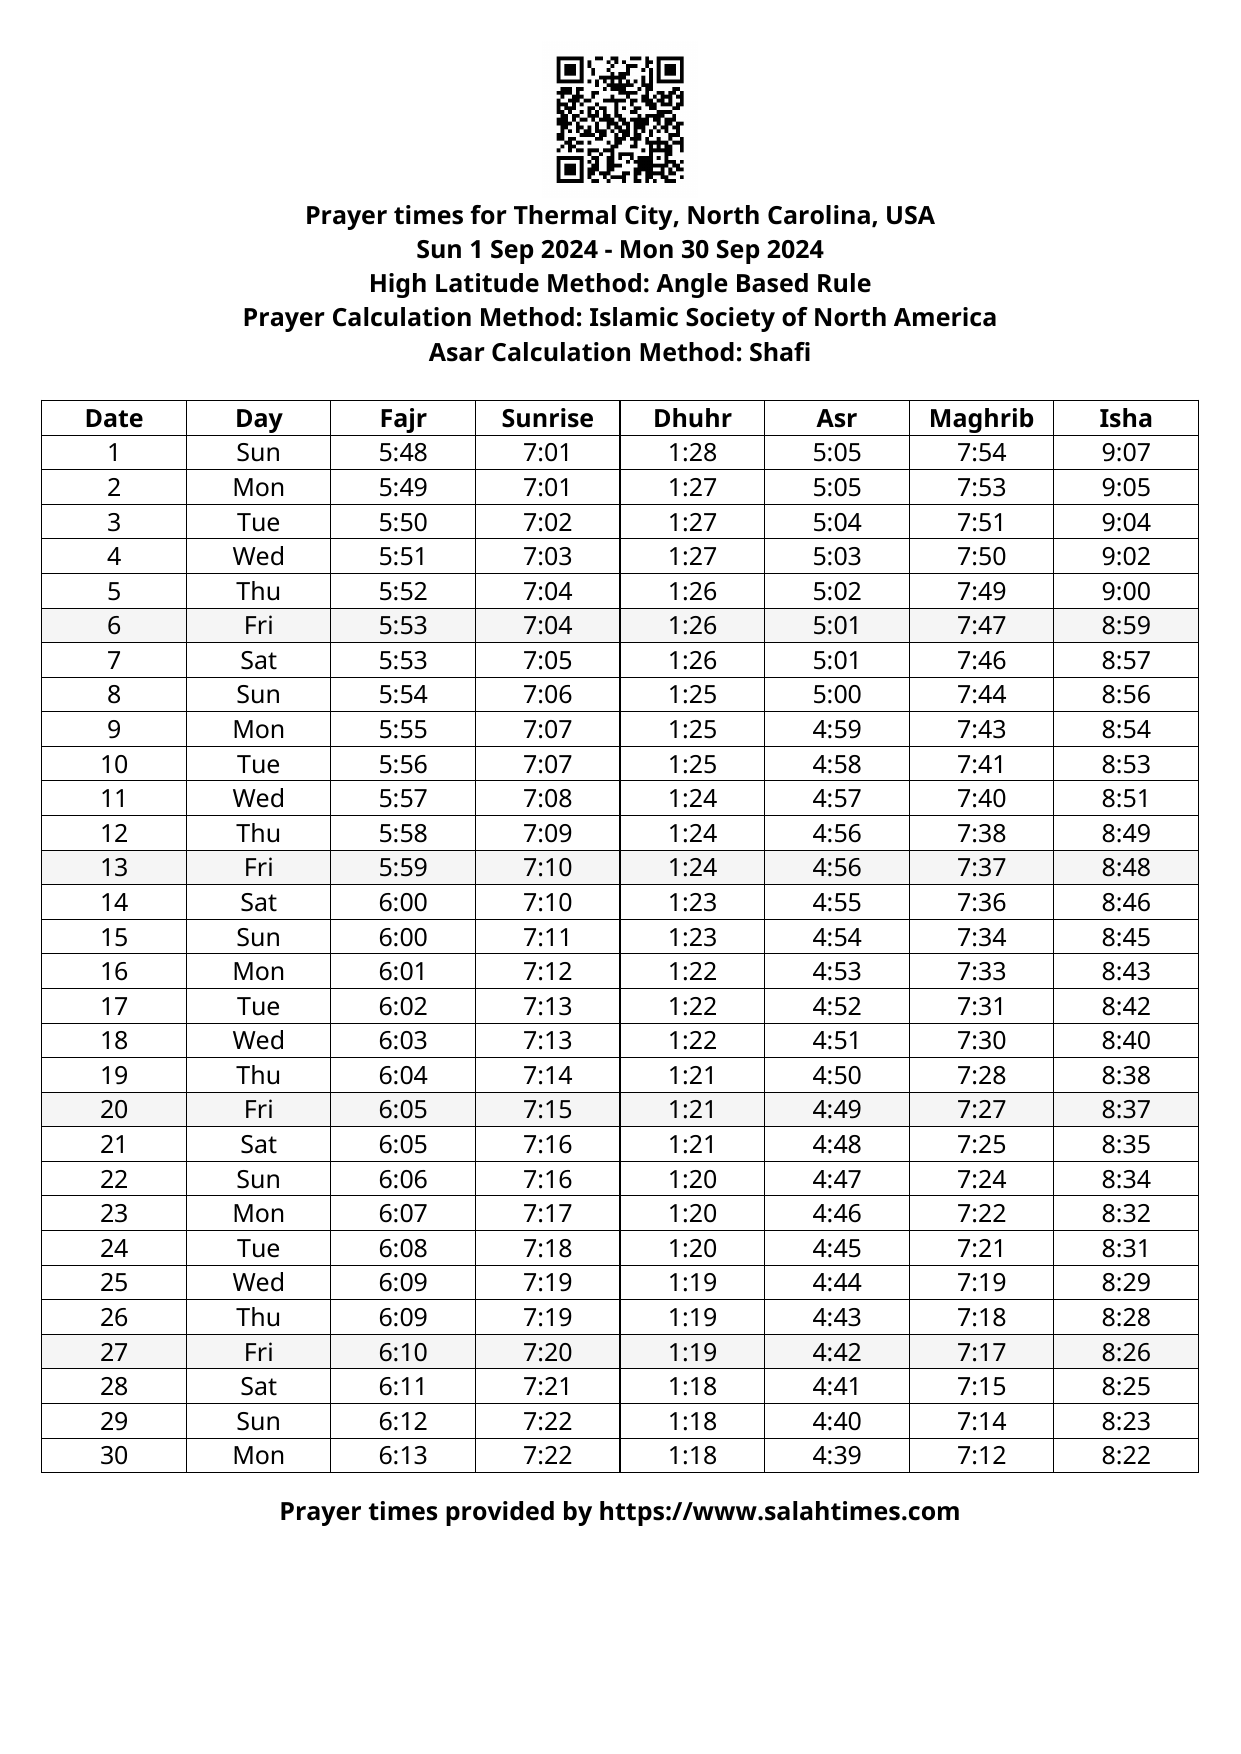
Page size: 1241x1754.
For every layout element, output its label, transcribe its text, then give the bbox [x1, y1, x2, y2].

table_cell Sun [187, 678, 330, 711]
table_cell 9 [42, 712, 186, 746]
table_cell 8:38 [1054, 1058, 1198, 1092]
table_cell 7:34 [910, 920, 1053, 953]
table_cell 24 [42, 1231, 186, 1264]
table_cell 8:57 [1054, 643, 1198, 677]
table_cell Wed [187, 1024, 330, 1057]
table_cell 2 [42, 470, 186, 504]
table_cell 5:53 [331, 643, 475, 677]
table_cell 1 [42, 436, 186, 469]
table_cell Wed [187, 539, 330, 573]
table_header Fajr [331, 401, 475, 434]
table_cell Mon [187, 954, 330, 988]
table_cell Thu [187, 816, 330, 849]
table_cell 7:53 [910, 470, 1053, 504]
table_cell 8:28 [1054, 1300, 1198, 1334]
table_cell 9:07 [1054, 436, 1198, 469]
table_cell 6:12 [331, 1404, 475, 1437]
table_cell 22 [42, 1162, 186, 1195]
table_cell 7:41 [910, 747, 1053, 780]
table_cell 7:01 [476, 470, 619, 504]
table_cell 8:40 [1054, 1024, 1198, 1057]
table_cell 12 [42, 816, 186, 849]
table_cell 5:50 [331, 505, 475, 538]
table_cell 4:58 [765, 747, 909, 780]
table_cell 26 [42, 1300, 186, 1334]
table_cell 11 [42, 781, 186, 815]
table_cell 6:07 [331, 1196, 475, 1230]
table_cell 8:42 [1054, 989, 1198, 1022]
table_cell 5:05 [765, 436, 909, 469]
table_cell 6:05 [331, 1093, 475, 1126]
table_cell Sat [187, 1369, 330, 1403]
table_cell 6:10 [331, 1335, 475, 1368]
table_cell 8:32 [1054, 1196, 1198, 1230]
table_cell 8:25 [1054, 1369, 1198, 1403]
table_cell 7:05 [476, 643, 619, 677]
table_cell Sun [187, 1404, 330, 1437]
table_cell 9:02 [1054, 539, 1198, 573]
table_header Date [42, 401, 186, 434]
table_cell 18 [42, 1024, 186, 1057]
table_cell Tue [187, 747, 330, 780]
table_cell 7 [42, 643, 186, 677]
table_cell 13 [42, 851, 186, 884]
table_cell 7:10 [476, 885, 619, 919]
table_cell 1:19 [621, 1300, 764, 1334]
table_cell 7:24 [910, 1162, 1053, 1195]
table_cell 7:22 [910, 1196, 1053, 1230]
table_cell Thu [187, 1300, 330, 1334]
table_cell 7:10 [476, 851, 619, 884]
table_cell 16 [42, 954, 186, 988]
table_cell 1:27 [621, 470, 764, 504]
table_cell 7:20 [476, 1335, 619, 1368]
table_cell Wed [187, 1266, 330, 1299]
table_cell 7:18 [910, 1300, 1053, 1334]
table_cell 1:21 [621, 1127, 764, 1161]
table_cell 6:06 [331, 1162, 475, 1195]
table_cell 4 [42, 539, 186, 573]
table_cell 5:01 [765, 609, 909, 642]
table_header Dhuhr [621, 401, 764, 434]
table_cell 1:21 [621, 1058, 764, 1092]
table_cell 7:44 [910, 678, 1053, 711]
table_cell 1:25 [621, 747, 764, 780]
table_cell 4:43 [765, 1300, 909, 1334]
table_cell 8:22 [1054, 1439, 1198, 1472]
table_cell 1:20 [621, 1162, 764, 1195]
table_cell 9:00 [1054, 574, 1198, 607]
table_cell 8:53 [1054, 747, 1198, 780]
table_cell 7:51 [910, 505, 1053, 538]
table_cell Mon [187, 712, 330, 746]
table_cell 4:48 [765, 1127, 909, 1161]
text Sun 1 Sep 2024 - Mon 30 Sep 2024 [42, 232, 1198, 266]
table_cell 4:50 [765, 1058, 909, 1092]
table_cell 4:42 [765, 1335, 909, 1368]
table_cell Tue [187, 989, 330, 1022]
table_cell 8:48 [1054, 851, 1198, 884]
table_cell 7:21 [910, 1231, 1053, 1264]
table_cell 5:00 [765, 678, 909, 711]
table_cell 8:31 [1054, 1231, 1198, 1264]
table_cell 1:23 [621, 920, 764, 953]
table_cell 7:12 [476, 954, 619, 988]
table_cell 5:58 [331, 816, 475, 849]
table_cell 8:54 [1054, 712, 1198, 746]
table_cell Sat [187, 885, 330, 919]
table_cell 7:38 [910, 816, 1053, 849]
table_cell 1:20 [621, 1231, 764, 1264]
table_cell 1:25 [621, 678, 764, 711]
table_cell 6:00 [331, 885, 475, 919]
table_cell 6:01 [331, 954, 475, 988]
table_cell 8:45 [1054, 920, 1198, 953]
table_cell 6:08 [331, 1231, 475, 1264]
table_cell 7:18 [476, 1231, 619, 1264]
table_cell 6:04 [331, 1058, 475, 1092]
table_cell 17 [42, 989, 186, 1022]
table_cell Sun [187, 436, 330, 469]
table_cell 4:55 [765, 885, 909, 919]
table_cell 7:16 [476, 1127, 619, 1161]
table_cell Thu [187, 574, 330, 607]
table_cell 15 [42, 920, 186, 953]
table_cell 7:19 [476, 1300, 619, 1334]
table_cell 4:45 [765, 1231, 909, 1264]
table_cell 8:43 [1054, 954, 1198, 988]
table_cell 7:47 [910, 609, 1053, 642]
table_cell 6:02 [331, 989, 475, 1022]
table_cell 5:49 [331, 470, 475, 504]
table_cell 8:51 [1054, 781, 1198, 815]
table_cell 7:14 [476, 1058, 619, 1092]
table_cell 1:26 [621, 609, 764, 642]
table_cell 4:56 [765, 851, 909, 884]
table_cell 1:19 [621, 1335, 764, 1368]
table_cell 3 [42, 505, 186, 538]
table_cell 14 [42, 885, 186, 919]
table_cell 9:04 [1054, 505, 1198, 538]
table_cell 7:30 [910, 1024, 1053, 1057]
table_cell 4:57 [765, 781, 909, 815]
table_cell 1:26 [621, 643, 764, 677]
table_cell 4:49 [765, 1093, 909, 1126]
table_cell 8:37 [1054, 1093, 1198, 1126]
table_cell 6:09 [331, 1300, 475, 1334]
table_cell 4:59 [765, 712, 909, 746]
table_cell 7:22 [476, 1404, 619, 1437]
table_cell Tue [187, 505, 330, 538]
table_cell 5:55 [331, 712, 475, 746]
table_cell 28 [42, 1369, 186, 1403]
table_cell 5:56 [331, 747, 475, 780]
text Asar Calculation Method: Shafi [42, 334, 1198, 368]
table_cell 5:57 [331, 781, 475, 815]
table_cell 5:51 [331, 539, 475, 573]
table_cell 1:19 [621, 1266, 764, 1299]
table_cell 1:27 [621, 505, 764, 538]
table_cell 29 [42, 1404, 186, 1437]
table_cell 7:28 [910, 1058, 1053, 1092]
text Prayer times for Thermal City, North Carolina, USA [42, 198, 1198, 232]
table_cell 8:34 [1054, 1162, 1198, 1195]
table_cell 7:17 [910, 1335, 1053, 1368]
table_cell Tue [187, 1231, 330, 1264]
table_cell 1:20 [621, 1196, 764, 1230]
table_cell 9:05 [1054, 470, 1198, 504]
table_cell 7:50 [910, 539, 1053, 573]
table_cell 7:31 [910, 989, 1053, 1022]
table_cell 4:47 [765, 1162, 909, 1195]
table_cell 4:53 [765, 954, 909, 988]
table_cell 5:54 [331, 678, 475, 711]
table_cell 8:26 [1054, 1335, 1198, 1368]
table_cell 8:23 [1054, 1404, 1198, 1437]
table_cell 5:04 [765, 505, 909, 538]
table_cell Wed [187, 781, 330, 815]
table_cell 7:15 [910, 1369, 1053, 1403]
table_cell 19 [42, 1058, 186, 1092]
table_cell 7:54 [910, 436, 1053, 469]
table_cell 7:19 [910, 1266, 1053, 1299]
table_cell 1:24 [621, 851, 764, 884]
table_cell 1:18 [621, 1369, 764, 1403]
table_cell 6:00 [331, 920, 475, 953]
table_cell 7:22 [476, 1439, 619, 1472]
table_cell 7:36 [910, 885, 1053, 919]
table_cell Fri [187, 1335, 330, 1368]
table_cell 1:28 [621, 436, 764, 469]
table_cell 7:16 [476, 1162, 619, 1195]
table_header Sunrise [476, 401, 619, 434]
table_header Day [187, 401, 330, 434]
table_cell 7:02 [476, 505, 619, 538]
table_cell 7:46 [910, 643, 1053, 677]
table_cell Mon [187, 470, 330, 504]
table_cell 6:11 [331, 1369, 475, 1403]
table_cell 6:05 [331, 1127, 475, 1161]
table_cell 7:14 [910, 1404, 1053, 1437]
table_cell 4:54 [765, 920, 909, 953]
table_cell 4:56 [765, 816, 909, 849]
table_cell 6:03 [331, 1024, 475, 1057]
table_header Asr [765, 401, 909, 434]
table_cell 27 [42, 1335, 186, 1368]
table_cell 5:48 [331, 436, 475, 469]
table_cell 7:07 [476, 747, 619, 780]
table_cell 7:04 [476, 574, 619, 607]
table_cell 8:59 [1054, 609, 1198, 642]
text Prayer times provided by https://www.salahtimes.com [42, 1494, 1198, 1528]
table_cell 10 [42, 747, 186, 780]
table_cell 7:43 [910, 712, 1053, 746]
table_cell 7:17 [476, 1196, 619, 1230]
table_cell 5 [42, 574, 186, 607]
table_cell Sat [187, 643, 330, 677]
table_cell 1:18 [621, 1439, 764, 1472]
table_cell 1:22 [621, 1024, 764, 1057]
table_cell 5:53 [331, 609, 475, 642]
table_cell 1:22 [621, 989, 764, 1022]
table_cell 1:26 [621, 574, 764, 607]
table_cell 7:07 [476, 712, 619, 746]
table_cell 4:52 [765, 989, 909, 1022]
table_cell 1:25 [621, 712, 764, 746]
table_cell 8:35 [1054, 1127, 1198, 1161]
table_cell 4:51 [765, 1024, 909, 1057]
table_cell 5:59 [331, 851, 475, 884]
table_cell 7:37 [910, 851, 1053, 884]
table_cell 8:56 [1054, 678, 1198, 711]
table_cell 7:09 [476, 816, 619, 849]
table_cell 30 [42, 1439, 186, 1472]
table_cell 1:24 [621, 816, 764, 849]
table_cell 25 [42, 1266, 186, 1299]
table_cell 8:49 [1054, 816, 1198, 849]
table_cell 4:44 [765, 1266, 909, 1299]
table_cell 1:23 [621, 885, 764, 919]
table_cell 20 [42, 1093, 186, 1126]
table_cell 7:19 [476, 1266, 619, 1299]
table_cell 4:39 [765, 1439, 909, 1472]
table_cell 4:40 [765, 1404, 909, 1437]
table_cell 7:04 [476, 609, 619, 642]
table_cell 1:24 [621, 781, 764, 815]
table_cell 7:13 [476, 1024, 619, 1057]
table_cell 1:21 [621, 1093, 764, 1126]
table_cell 7:03 [476, 539, 619, 573]
table_cell 7:13 [476, 989, 619, 1022]
table_cell Mon [187, 1439, 330, 1472]
table_cell 6:13 [331, 1439, 475, 1472]
table_header Maghrib [910, 401, 1053, 434]
table_cell 6:09 [331, 1266, 475, 1299]
table_cell 7:06 [476, 678, 619, 711]
table_cell 7:25 [910, 1127, 1053, 1161]
table_cell 7:11 [476, 920, 619, 953]
table_cell 7:40 [910, 781, 1053, 815]
table_cell 8 [42, 678, 186, 711]
table_cell 4:46 [765, 1196, 909, 1230]
table_cell 4:41 [765, 1369, 909, 1403]
table_cell 5:02 [765, 574, 909, 607]
table_cell 5:52 [331, 574, 475, 607]
table_cell 21 [42, 1127, 186, 1161]
table_cell Thu [187, 1058, 330, 1092]
table_cell 7:12 [910, 1439, 1053, 1472]
table_cell 7:21 [476, 1369, 619, 1403]
text Prayer Calculation Method: Islamic Society of North America [42, 300, 1198, 334]
table_cell Sun [187, 1162, 330, 1195]
table_cell 7:49 [910, 574, 1053, 607]
table_cell Fri [187, 851, 330, 884]
table_cell 8:46 [1054, 885, 1198, 919]
table_cell Fri [187, 609, 330, 642]
table_cell Mon [187, 1196, 330, 1230]
table_cell 6 [42, 609, 186, 642]
table_cell 7:08 [476, 781, 619, 815]
text High Latitude Method: Angle Based Rule [42, 266, 1198, 300]
table_cell 7:27 [910, 1093, 1053, 1126]
table_cell 23 [42, 1196, 186, 1230]
table_cell Fri [187, 1093, 330, 1126]
table_cell 7:01 [476, 436, 619, 469]
table_cell 5:03 [765, 539, 909, 573]
table_cell Sun [187, 920, 330, 953]
table_header Isha [1054, 401, 1198, 434]
table_cell 1:27 [621, 539, 764, 573]
table_cell 7:15 [476, 1093, 619, 1126]
table_cell 5:05 [765, 470, 909, 504]
table_cell 5:01 [765, 643, 909, 677]
table_cell 7:33 [910, 954, 1053, 988]
table_cell 8:29 [1054, 1266, 1198, 1299]
table_cell 1:22 [621, 954, 764, 988]
table_cell 1:18 [621, 1404, 764, 1437]
table_cell Sat [187, 1127, 330, 1161]
picture [542, 41, 699, 198]
